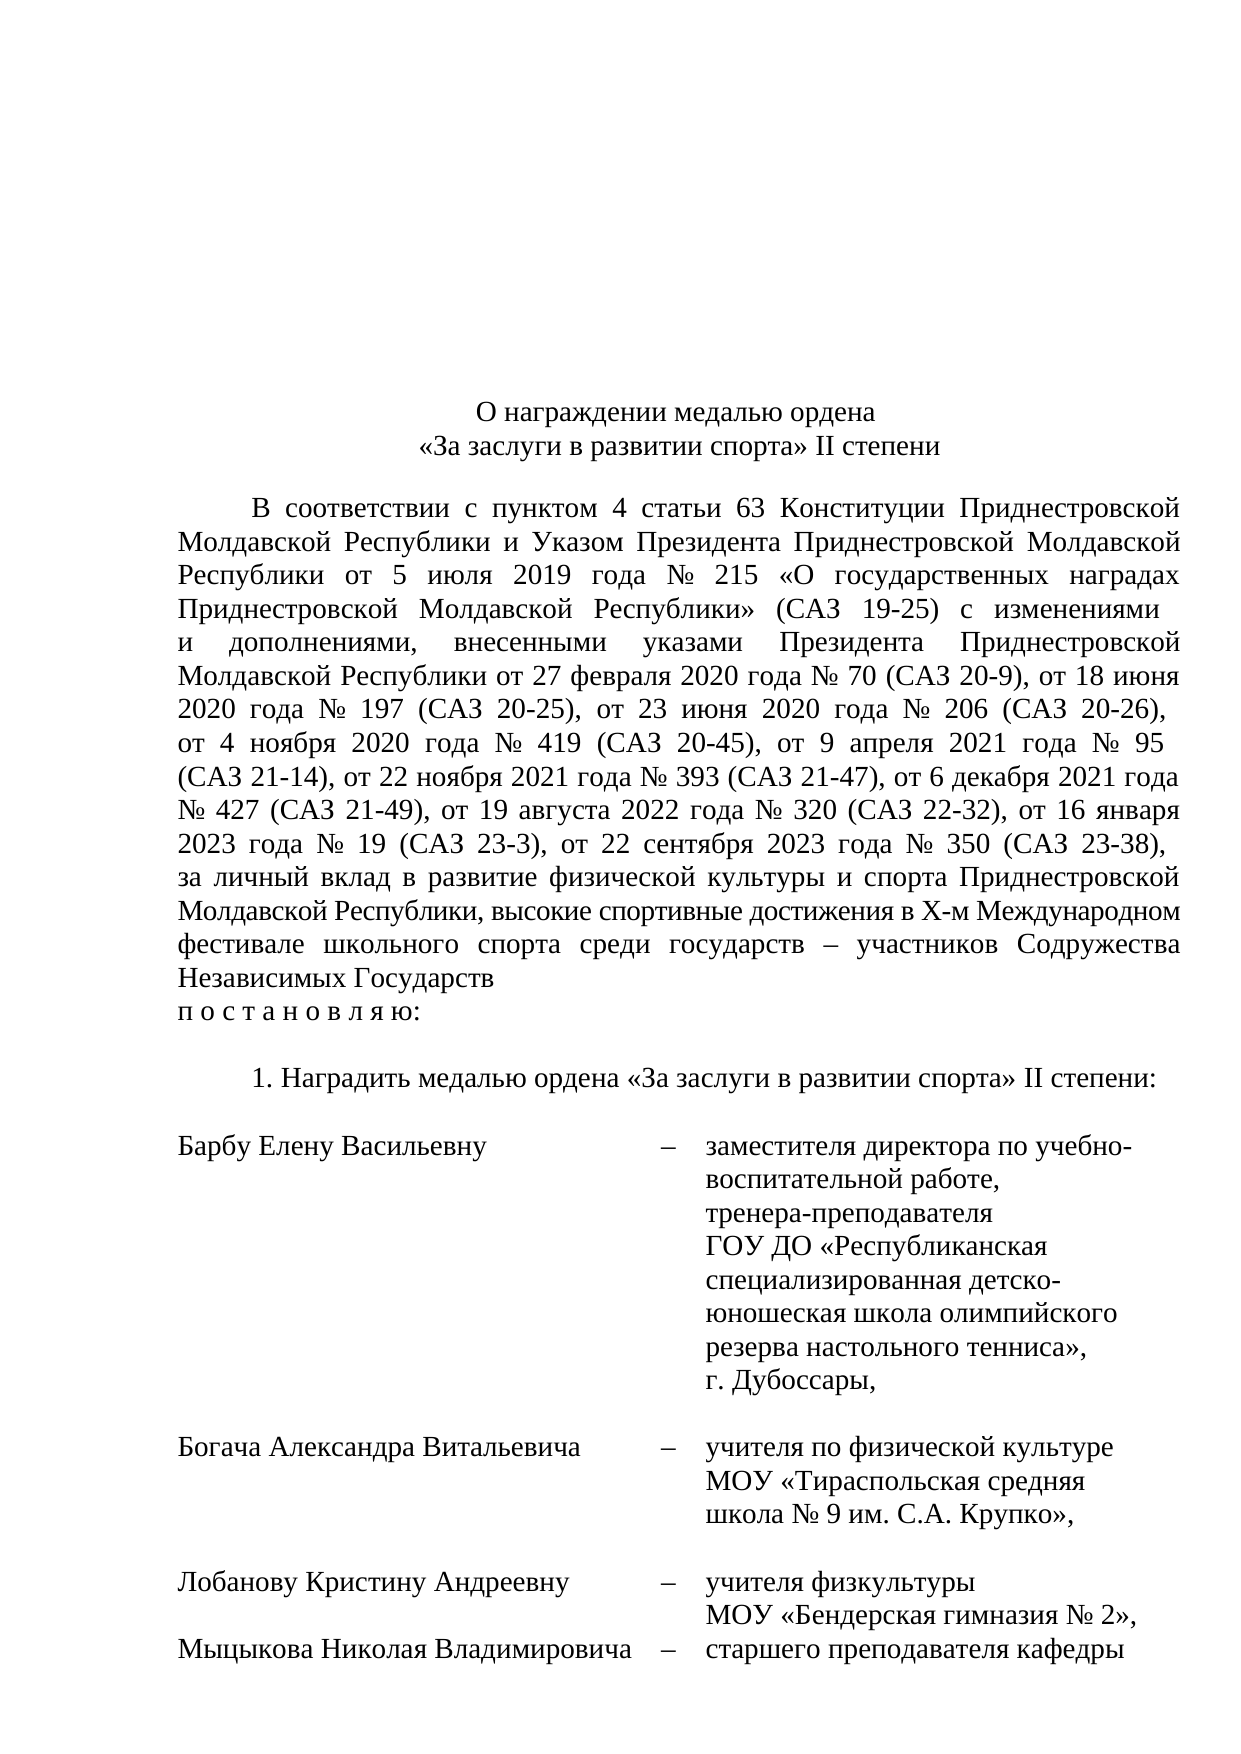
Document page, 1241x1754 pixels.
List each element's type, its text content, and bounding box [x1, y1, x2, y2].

text О награждении медалью ордена «За заслуги в развитии спорта» II степени [177, 394, 1181, 490]
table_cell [694, 1631, 1196, 1664]
table_header Барбу Елену Васильевну [166, 1128, 649, 1429]
table_cell учителя по физической культуре МОУ «Тираспольская средняя школа № 9 им. С.А. Крупко», [694, 1430, 1196, 1564]
table_cell Богача Александра Витальевича [166, 1430, 649, 1564]
table_header заместителя директора по учебно-воспитательной работе, тренера-преподавателя ГОУ ДО «Республиканская специализированная детско-юношеская школа олимпийского резерва настольного тенниса», г. Дубоссары, [694, 1128, 1196, 1429]
text п о с т а н о в л я ю: [177, 993, 1181, 1027]
table_cell – [650, 1631, 694, 1664]
table_cell Лобанову Кристину Андреевну [166, 1564, 649, 1631]
list Наградить медалью ордена «За заслуги в развитии спорта» II степени: [177, 1061, 1181, 1094]
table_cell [166, 1631, 649, 1664]
text В соответствии с пунктом 4 статьи 63 Конституции Приднестровской Молдавской Республики и Указом Президента Приднестровской Молдавской Республики от 5 июля 2019 года № 215 «О государственных наградах Приднестровской Молдавской Республики» (САЗ 19-25) с изменениями и дополнениями, внесенными указами Президента Приднестровской Молдавской Республики от 27 февраля 2020 года № 70 (САЗ 20-9), от 18 июня 2020 года № 197 (САЗ 20-25), от 23 июня 2020 года № 206 (САЗ 20-26), от 4 ноября 2020 года № 419 (САЗ 20-45), от 9 апреля 2021 года № 95 (САЗ 21-14), от 22 ноября 2021 года № 393 (САЗ 21-47), от 6 декабря 2021 года № 427 (САЗ 21-49), от 19 августа 2022 года № 320 (САЗ 22-32), от 16 января 2023 года № 19 (САЗ 23-3), от 22 сентября 2023 года № 350 (САЗ 23-38), за личный вклад в развитие физической культуры и спорта Приднестровской Молдавской Республики, высокие спортивные достижения в Х-м Международном фестивале школьного спорта среди государств – участников Содружества Независимых Государств [177, 490, 1181, 993]
table_header – [650, 1128, 694, 1429]
table_cell – [650, 1430, 694, 1564]
table_cell учителя физкультуры МОУ «Бендерская гимназия № 2», [694, 1564, 1196, 1631]
table_cell – [650, 1564, 694, 1631]
